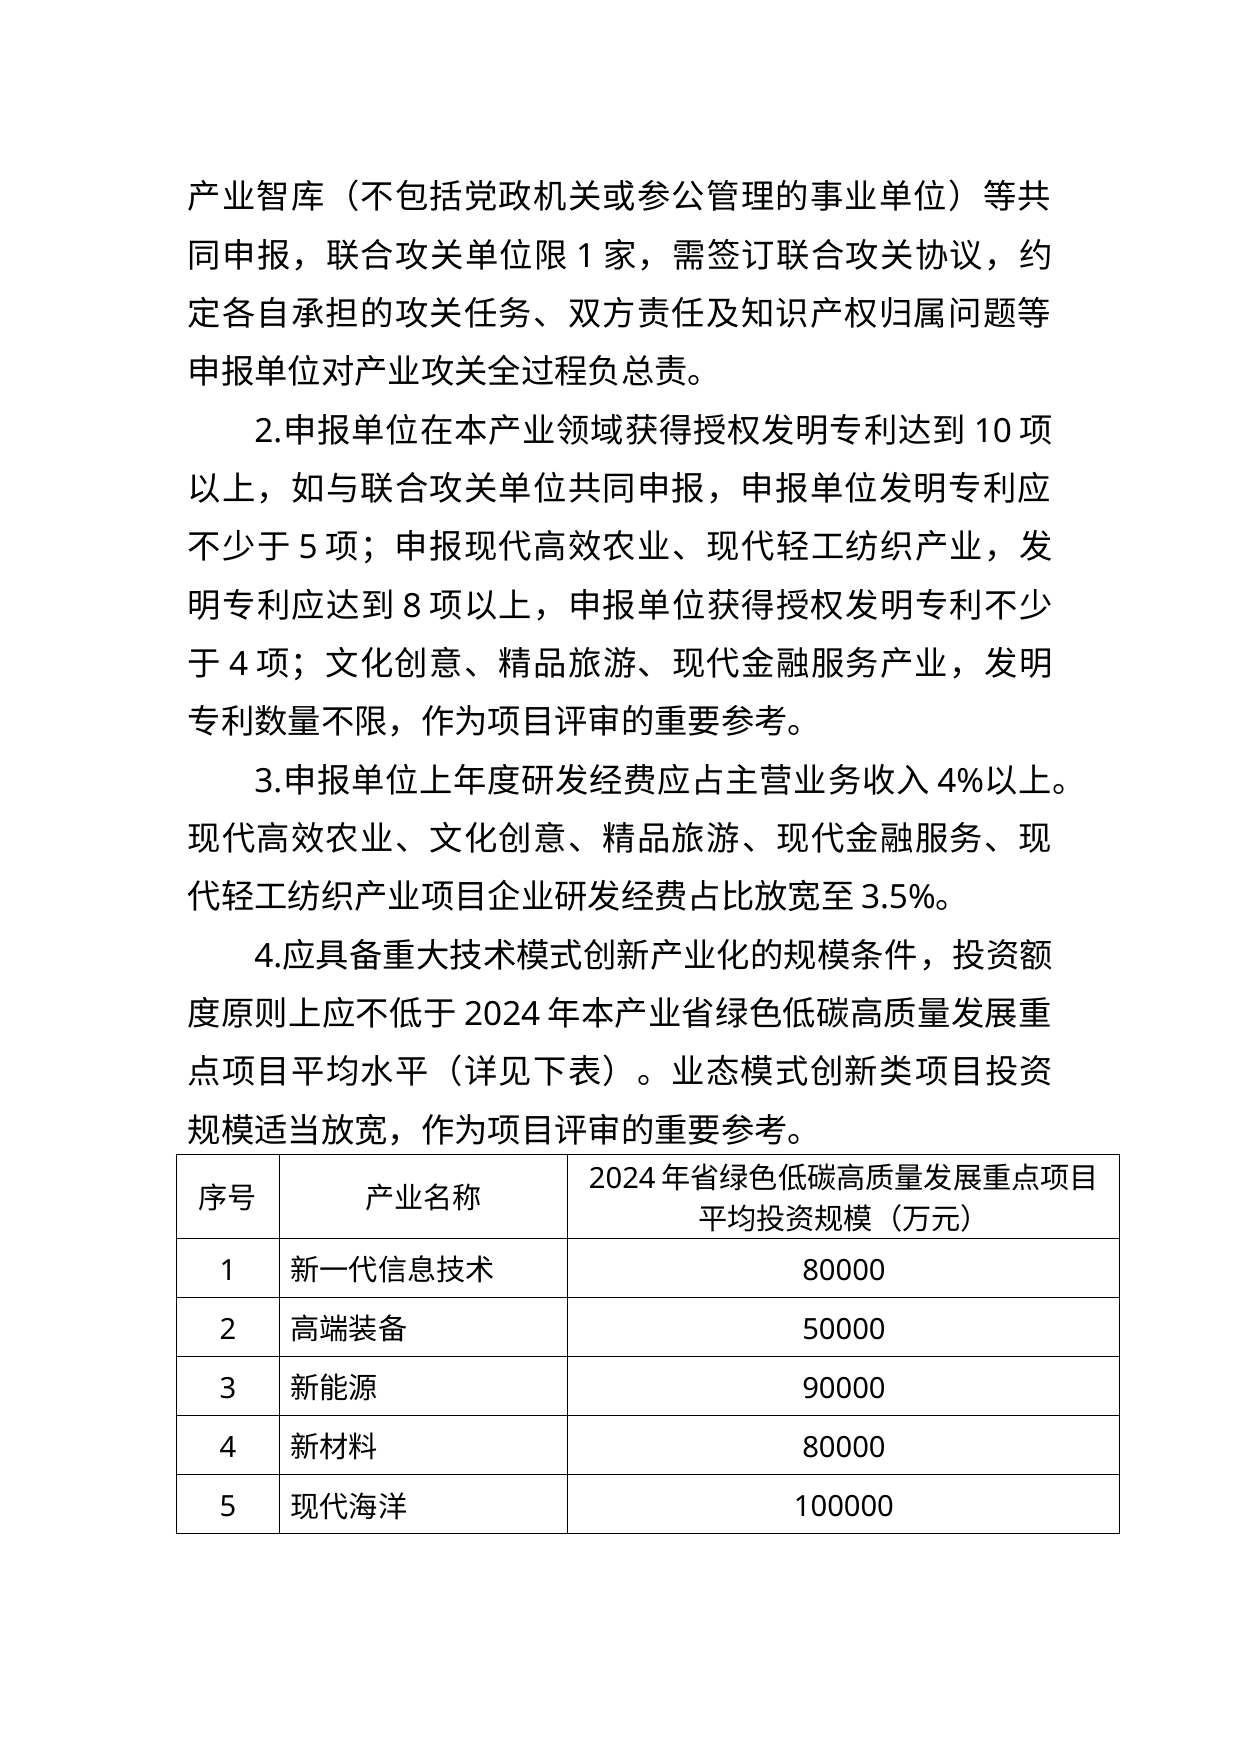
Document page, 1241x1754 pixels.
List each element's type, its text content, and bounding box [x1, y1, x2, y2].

table_cell 新能源 [280, 1357, 567, 1415]
text 2.申报单位在本产业领域获得授权发明专利达到10项以上，如与联合攻关单位共同申报，申报单位发明专利应不少于5项；申报现代高效农业、现代轻工纺织产业，发明专利应达到8项以上，申报单位获得授权发明专利不少于4项；文化创意、精品旅游、现代金融服务产业，发明专利数量不限，作为项目评审的重要参考。 [187, 395, 1053, 745]
table_cell 3 [177, 1357, 279, 1415]
text 4.应具备重大技术模式创新产业化的规模条件，投资额度原则上应不低于2024年本产业省绿色低碳高质量发展重点项目平均水平（详见下表）。业态模式创新类项目投资规模适当放宽，作为项目评审的重要参考。 [187, 920, 1053, 1154]
table_cell 新材料 [280, 1416, 567, 1474]
table_cell 100000 [568, 1475, 1119, 1533]
text 3.申报单位上年度研发经费应占主营业务收入4%以上。现代高效农业、文化创意、精品旅游、现代金融服务、现代轻工纺织产业项目企业研发经费占比放宽至3.5%。 [187, 745, 1053, 920]
table_cell 50000 [568, 1298, 1119, 1356]
table_header 2024年省绿色低碳高质量发展重点项目 平均投资规模（万元） [568, 1155, 1119, 1238]
table_cell 5 [177, 1475, 279, 1533]
table_cell 高端装备 [280, 1298, 567, 1356]
table_header 产业名称 [280, 1155, 567, 1238]
table_cell 4 [177, 1416, 279, 1474]
table_cell 1 [177, 1239, 279, 1297]
table_cell 新一代信息技术 [280, 1239, 567, 1297]
table_cell 现代海洋 [280, 1475, 567, 1533]
table_cell 2 [177, 1298, 279, 1356]
table_cell 80000 [568, 1416, 1119, 1474]
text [187, 162, 1053, 395]
table_header 序号 [177, 1155, 279, 1238]
table_cell 90000 [568, 1357, 1119, 1415]
table_cell 80000 [568, 1239, 1119, 1297]
